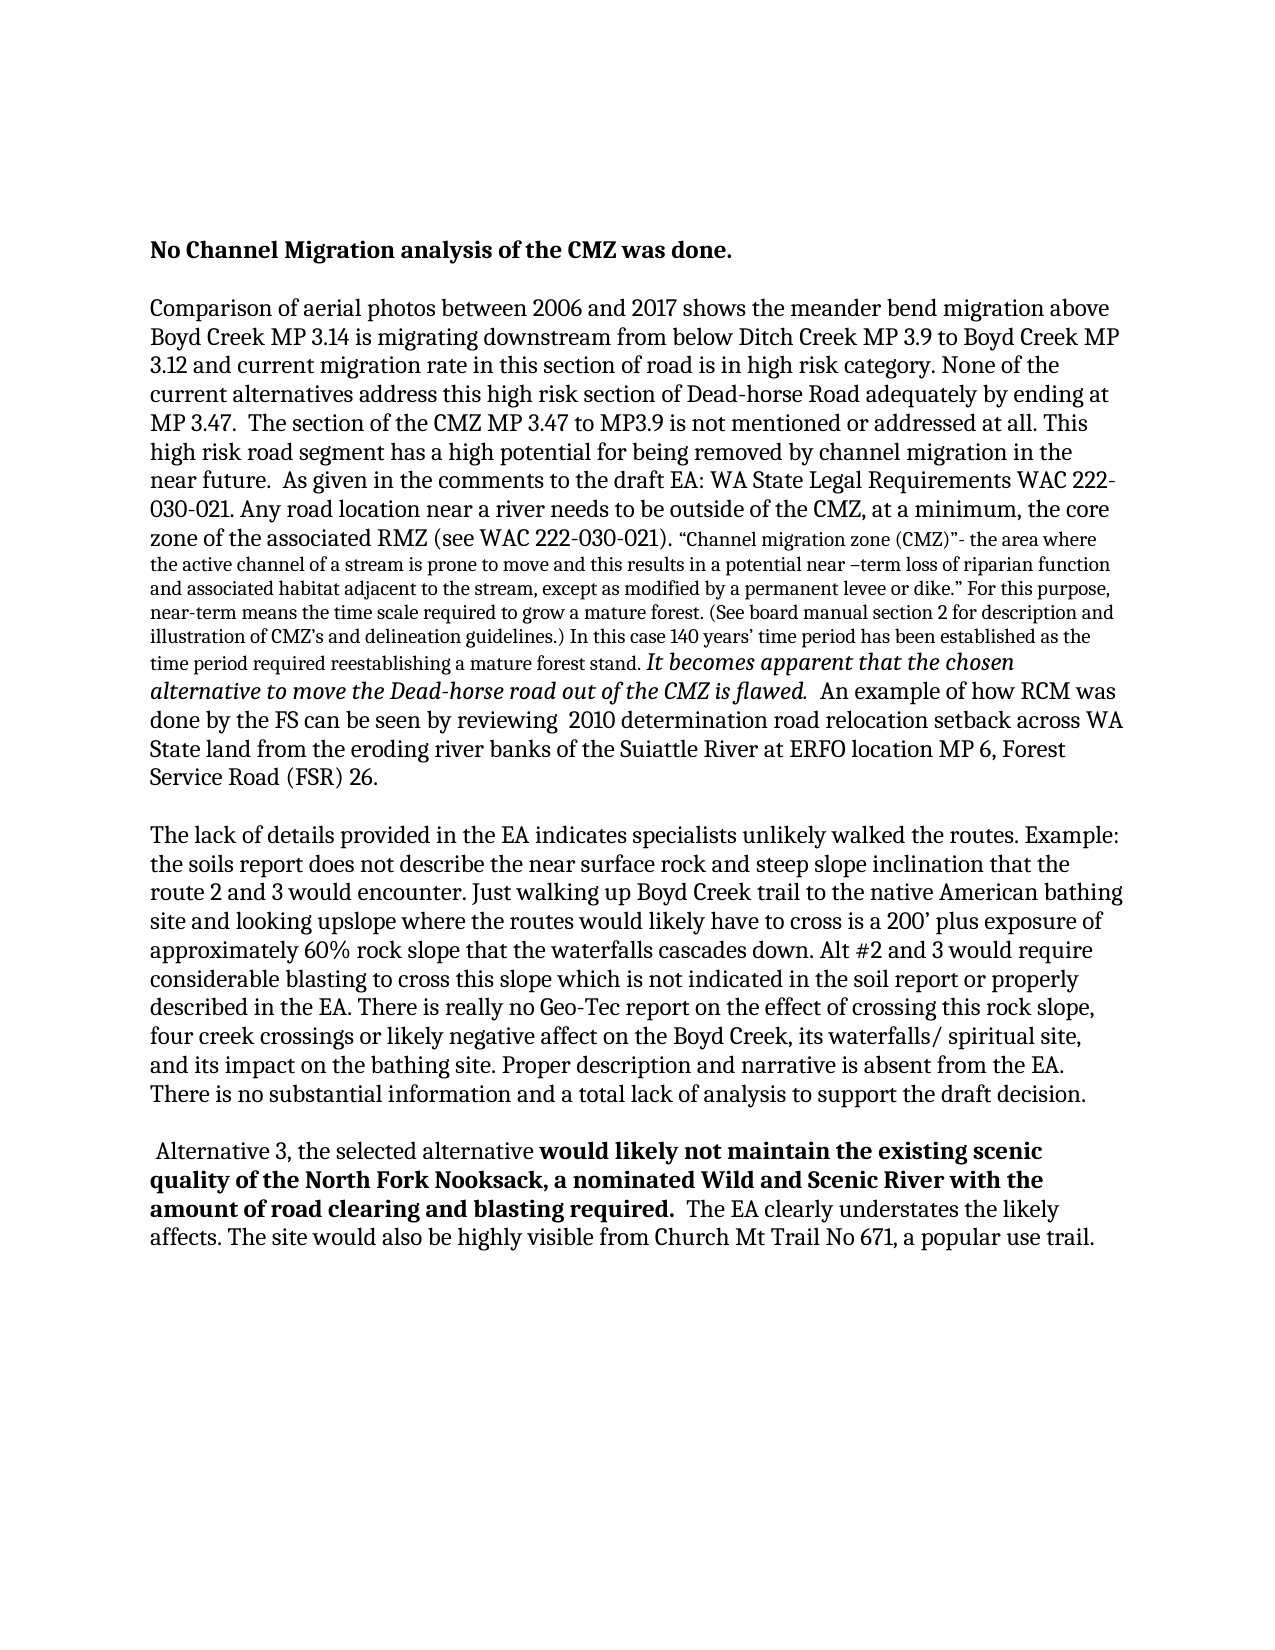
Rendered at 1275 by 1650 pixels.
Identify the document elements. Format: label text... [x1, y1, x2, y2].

text The lack of details provided in the EA indicates specialists unlikely walked the routes. Example: the soils report does not describe the near surface rock and steep slope inclination that the route 2 and 3 would encounter. Just walking up Boyd Creek trail to the native American bathing site and looking upslope where the routes would likely have to cross is a 200’ plus exposure of approximately 60% rock slope that the waterfalls cascades down. Alt #2 and 3 would require considerable blasting to cross this slope which is not indicated in the soil report or properly described in the EA. There is really no Geo-Tec report on the effect of crossing this rock slope, four creek crossings or likely negative affect on the Boyd Creek, its waterfalls/ spiritual site, and its impact on the bathing site. Proper description and narrative is absent from the EA. There is no substantial information and a total lack of analysis to support the draft decision. [150, 821, 1125, 1108]
text Alternative 3, the selected alternative would likely not maintain the existing scenic quality of the North Fork Nooksack, a nominated Wild and Scenic River with the amount of road clearing and blasting required. The EA clearly understates the likely affects. The site would also be highly visible from Church Mt Trail No 671, a popular use trail. [150, 1137, 1125, 1252]
text Comparison of aerial photos between 2006 and 2017 shows the meander bend migration above Boyd Creek MP 3.14 is migrating downstream from below Ditch Creek MP 3.9 to Boyd Creek MP 3.12 and current migration rate in this section of road is in high risk category. None of the current alternatives address this high risk section of Dead-horse Road adequately by ending at MP 3.47. The section of the CMZ MP 3.47 to MP3.9 is not mentioned or addressed at all. This high risk road segment has a high potential for being removed by channel migration in the near future. As given in the comments to the draft EA: WA State Legal Requirements WAC 222-030-021. Any road location near a river needs to be outside of the CMZ, at a minimum, the core zone of the associated RMZ (see WAC 222-030-021). “Channel migration zone (CMZ)”- the area where the active channel of a stream is prone to move and this results in a potential near –term loss of riparian function and associated habitat adjacent to the stream, except as modified by a permanent levee or dike.” For this purpose, near-term means the time scale required to grow a mature forest. (See board manual section 2 for description and illustration of CMZ’s and delineation guidelines.) In this case 140 years’ time period has been established as the time period required reestablishing a mature forest stand. It becomes apparent that the chosen alternative to move the Dead-horse road out of the CMZ is flawed. An example of how RCM was done by the FS can be seen by reviewing 2010 determination road relocation setback across WA State land from the eroding river banks of the Suiattle River at ERFO location MP 6, Forest Service Road (FSR) 26. [150, 294, 1125, 792]
text No Channel Migration analysis of the CMZ was done. [150, 236, 1125, 265]
